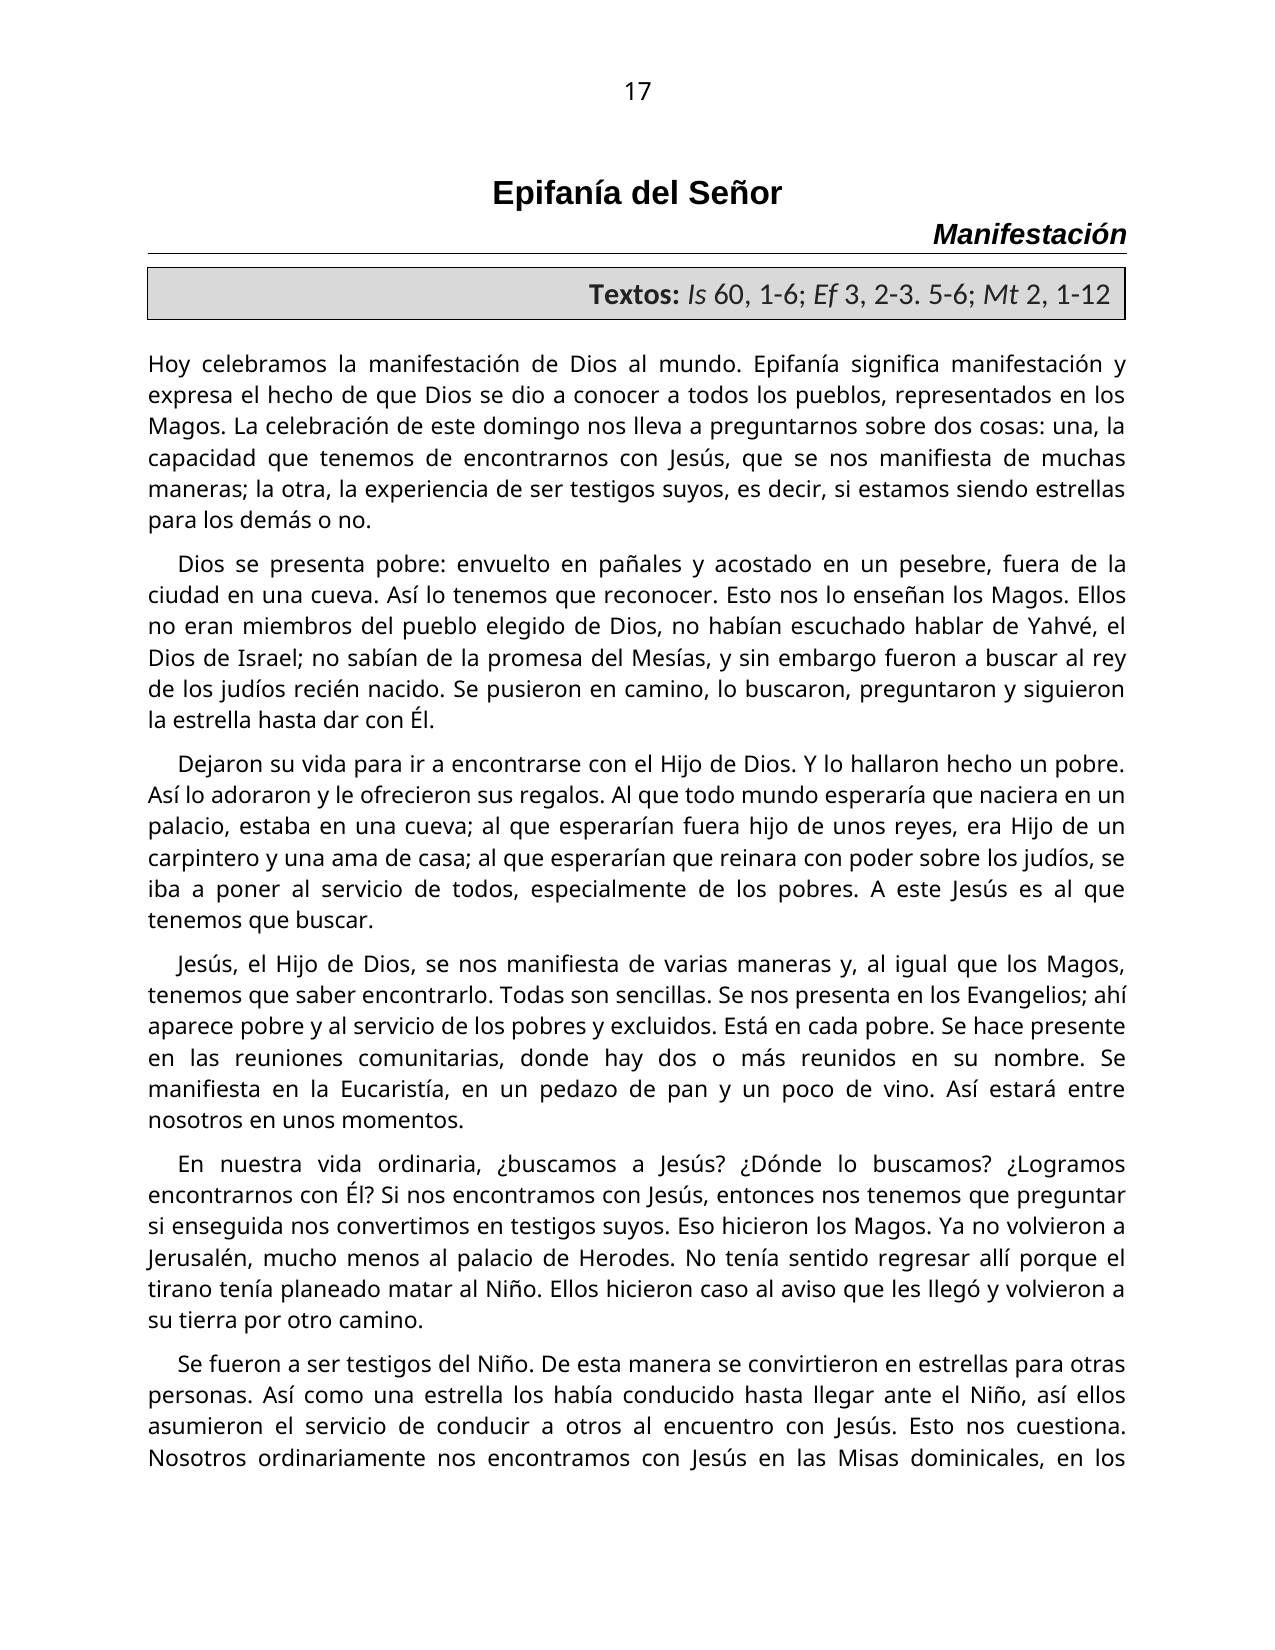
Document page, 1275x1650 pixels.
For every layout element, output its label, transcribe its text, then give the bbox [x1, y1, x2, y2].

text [148, 1348, 1127, 1473]
text Dejaron su vida para ir a encontrarse con el Hijo de Dios. Y lo hallaron hecho un pobre. Así lo adoraron y le ofrecieron sus regalos. Al que todo mundo esperaría que naciera en un palacio, estaba en una cueva; al que esperarían fuera hijo de unos reyes, era Hijo de un carpintero y una ama de casa; al que esperarían que reinara con poder sobre los judíos, se iba a poner al servicio de todos, especialmente de los pobres. A este Jesús es al que tenemos que buscar. [148, 748, 1127, 935]
text Dios se presenta pobre: envuelto en pañales y acostado en un pesebre, fuera de la ciudad en una cueva. Así lo tenemos que reconocer. Esto nos lo enseñan los Magos. Ellos no eran miembros del pueblo elegido de Dios, no habían escuchado hablar de Yahvé, el Dios de Israel; no sabían de la promesa del Mesías, y sin embargo fueron a buscar al rey de los judíos recién nacido. Se pusieron en camino, lo buscaron, preguntaron y siguieron la estrella hasta dar con Él. [148, 548, 1127, 735]
subtitle Manifestación [148, 217, 1127, 253]
text Jesús, el Hijo de Dios, se nos manifiesta de varias maneras y, al igual que los Magos, tenemos que saber encontrarlo. Todas son sencillas. Se nos presenta en los Evangelios; ahí aparece pobre y al servicio de los pobres y excluidos. Está en cada pobre. Se hace presente en las reuniones comunitarias, donde hay dos o más reunidos en su nombre. Se manifiesta en la Eucaristía, en un pedazo de pan y un poco de vino. Así estará entre nosotros en unos momentos. [148, 948, 1127, 1135]
text Hoy celebramos la manifestación de Dios al mundo. Epifanía significa manifestación y expresa el hecho de que Dios se dio a conocer a todos los pueblos, representados en los Magos. La celebración de este domingo nos lleva a preguntarnos sobre dos cosas: una, la capacidad que tenemos de encontrarnos con Jesús, que se nos manifiesta de muchas maneras; la otra, la experiencia de ser testigos suyos, es decir, si estamos siendo estrellas para los demás o no. [148, 348, 1127, 535]
subtitle Epifanía del Señor [148, 173, 1127, 211]
text En nuestra vida ordinaria, ¿buscamos a Jesús? ¿Dónde lo buscamos? ¿Logramos encontrarnos con Él? Si nos encontramos con Jesús, entonces nos tenemos que preguntar si enseguida nos convertimos en testigos suyos. Eso hicieron los Magos. Ya no volvieron a Jerusalén, mucho menos al palacio de Herodes. No tenía sentido regresar allí porque el tirano tenía planeado matar al Niño. Ellos hicieron caso al aviso que les llegó y volvieron a su tierra por otro camino. [148, 1148, 1127, 1335]
